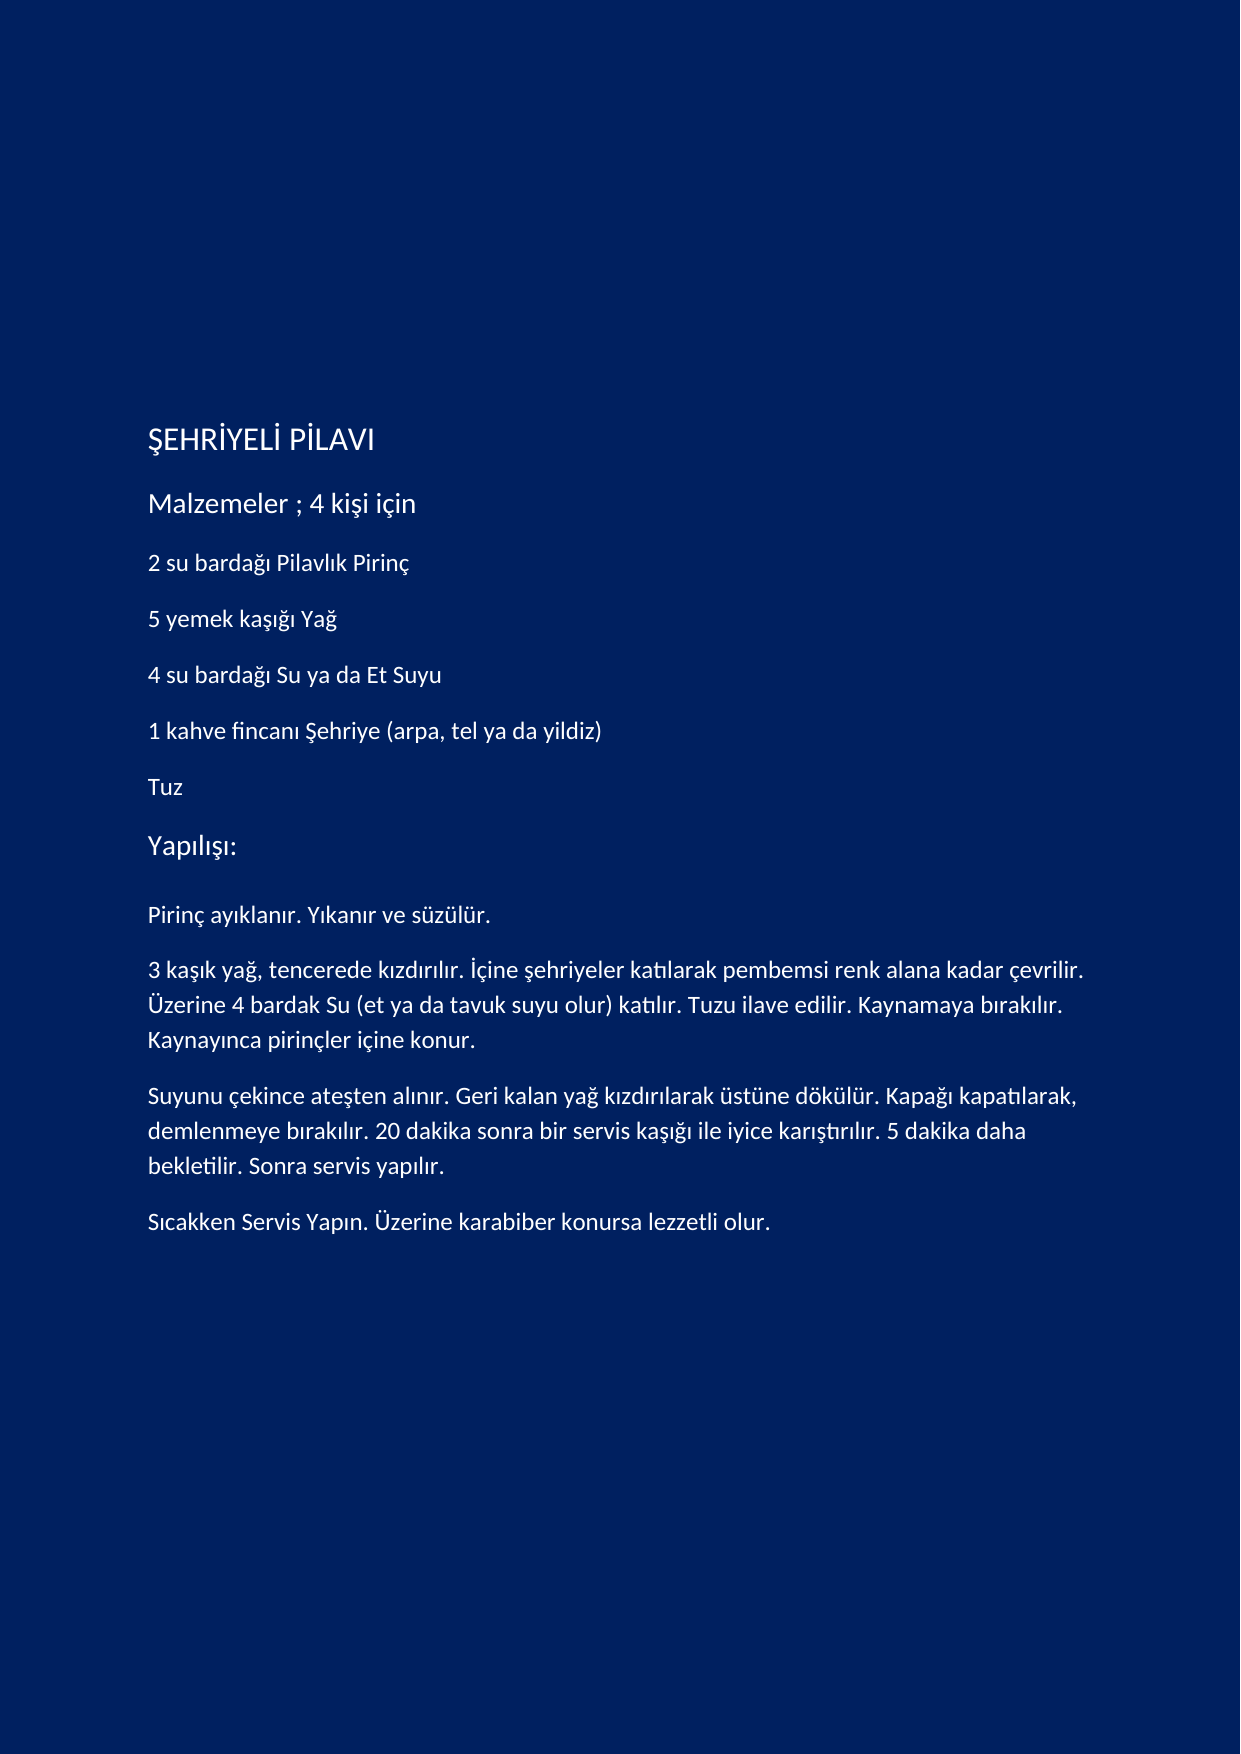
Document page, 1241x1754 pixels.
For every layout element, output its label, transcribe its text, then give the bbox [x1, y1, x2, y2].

text 4 su bardağı Su ya da Et Suyu [148, 659, 1093, 689]
text Yapılışı: Pirinç ayıklanır. Yıkanır ve süzülür. [148, 827, 1093, 929]
text ŞEHRİYELİ PİLAVI [148, 418, 1093, 459]
text Sıcakken Servis Yapın. Üzerine karabiber konursa lezzetli olur. [148, 1206, 1093, 1237]
text 3 kaşık yağ, tencerede kızdırılır. İçine şehriyeler katılarak pembemsi renk alana kadar çevrilir. Üzerine 4 bardak Su (et ya da tavuk suyu olur) katılır. Tuzu ilave edilir. Kaynamaya bırakılır. Kaynayınca pirinçler içine konur. [148, 955, 1093, 1055]
text 2 su bardağı Pilavlık Pirinç [148, 547, 1093, 578]
text 5 yemek kaşığı Yağ [148, 603, 1093, 634]
text Tuz [148, 771, 1093, 801]
text Malzemeler ; 4 kişi için [148, 486, 1093, 521]
text Suyunu çekince ateşten alınır. Geri kalan yağ kızdırılarak üstüne dökülür. Kapağı kapatılarak, demlenmeye bırakılır. 20 dakika sonra bir servis kaşığı ile iyice karıştırılır. 5 dakika daha bekletilir. Sonra servis yapılır. [148, 1081, 1093, 1181]
text 1 kahve fincanı Şehriye (arpa, tel ya da yildiz) [148, 715, 1093, 745]
